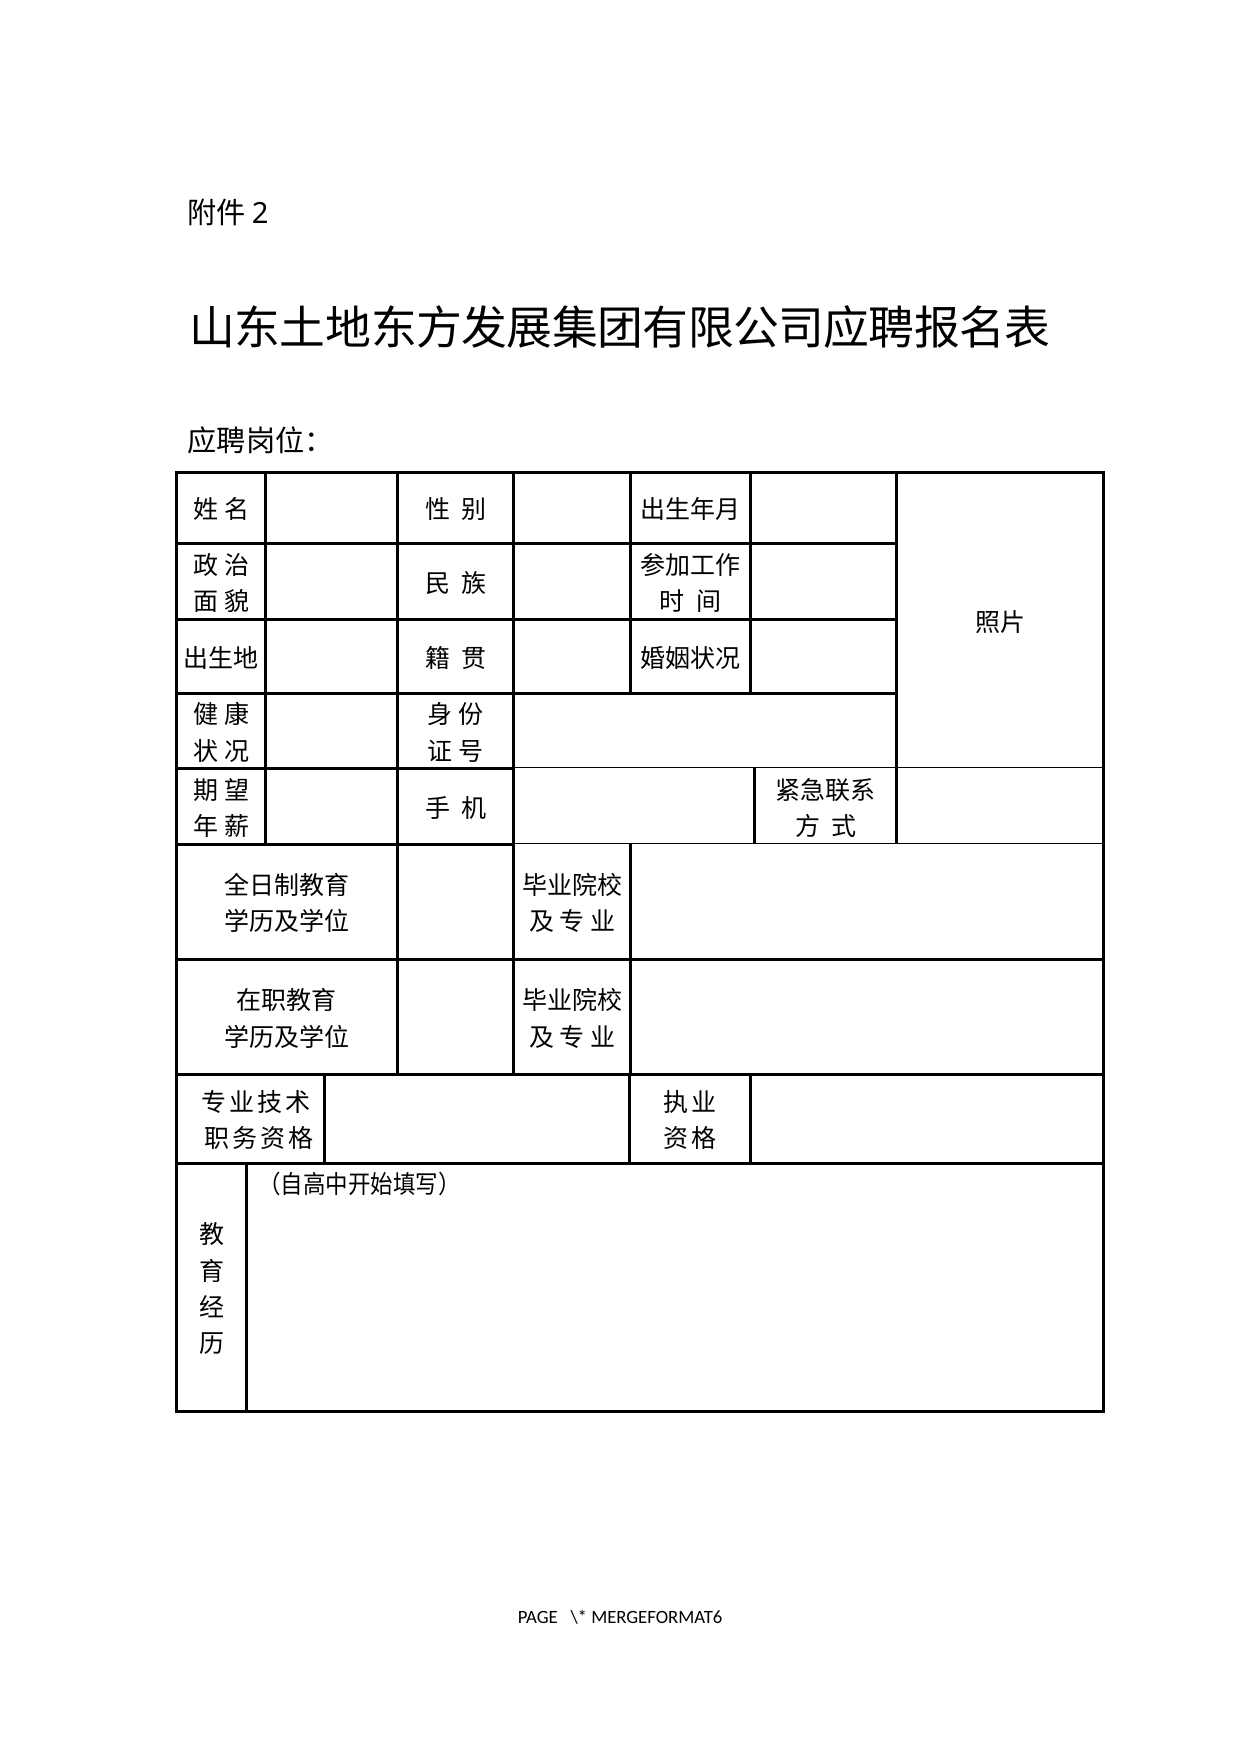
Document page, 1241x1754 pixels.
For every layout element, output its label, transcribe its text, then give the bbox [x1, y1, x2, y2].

table_cell [632, 844, 1102, 958]
table_header [515, 474, 629, 542]
table_cell [752, 621, 895, 692]
table_cell 毕业院校及 专 业 [515, 844, 629, 958]
table_cell 籍 贯 [399, 621, 512, 692]
table_cell 在职教育 学历及学位 [178, 961, 396, 1073]
table_cell [632, 961, 1102, 1073]
table_cell 身 份 证 号 [399, 695, 512, 767]
table_cell 期 望 年 薪 [178, 770, 264, 843]
table_cell [267, 545, 396, 618]
table_cell 政 治 面 貌 [178, 545, 264, 618]
table_header 姓 名 [178, 474, 264, 542]
table_cell [515, 621, 629, 692]
table_cell 手 机 [399, 770, 512, 843]
table_cell [752, 1076, 1102, 1162]
table_cell 专业技术 职务资格 [178, 1076, 323, 1162]
table_header 照片 [898, 474, 1102, 767]
table_cell 执业 资格 [631, 1076, 749, 1162]
table_cell [399, 961, 512, 1073]
table_cell [399, 846, 512, 958]
table_cell （自高中开始填写） [248, 1165, 1102, 1410]
text 山东土地东方发展集团有限公司应聘报名表 [187, 276, 1053, 373]
table_cell [326, 1076, 628, 1162]
table_cell [267, 695, 396, 767]
table_cell 民 族 [399, 545, 512, 618]
table_cell 婚姻状况 [632, 621, 749, 692]
table_cell [515, 695, 895, 767]
table_cell 参加工作 时 间 [632, 545, 749, 618]
table_cell [898, 768, 1102, 843]
table_cell 教育 经 历 [178, 1165, 245, 1410]
table_cell 全日制教育 学历及学位 [178, 846, 396, 958]
table_cell [515, 545, 629, 618]
table_cell 健 康 状 况 [178, 695, 264, 767]
table_header 性 别 [399, 474, 512, 542]
table_header 出生年月 [632, 474, 749, 542]
table_cell 紧急联系方 式 [756, 768, 895, 843]
table_cell 出生地 [178, 621, 264, 692]
table_cell 毕业院校及 专 业 [515, 961, 629, 1073]
text 应聘岗位： [187, 406, 1053, 471]
table_cell [515, 768, 753, 843]
text 附件2 [187, 178, 1053, 243]
table_header [752, 474, 895, 542]
table_header [267, 474, 396, 542]
table_cell [267, 621, 396, 692]
table_cell [752, 545, 895, 618]
table_cell [267, 770, 396, 843]
